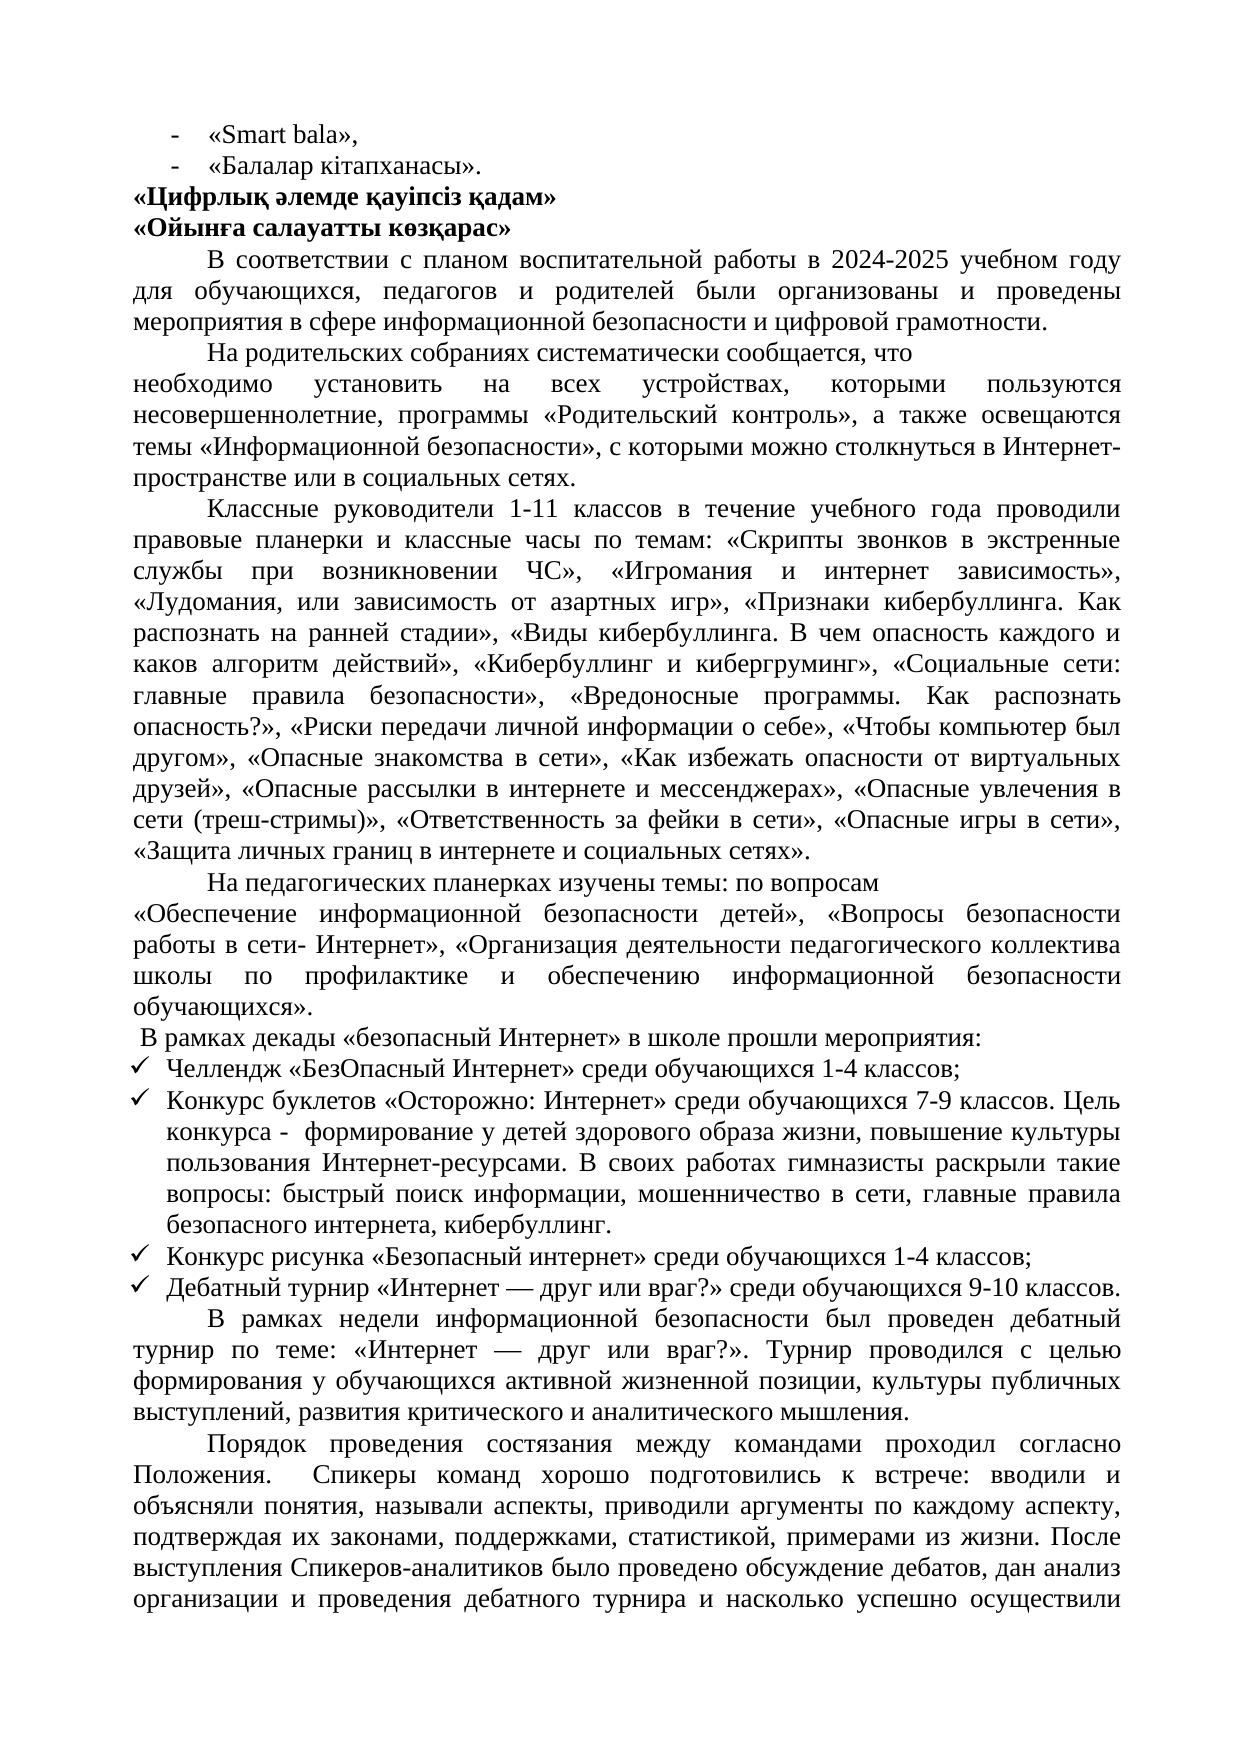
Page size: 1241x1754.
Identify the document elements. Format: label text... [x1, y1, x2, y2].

text В соответствии с планом воспитательной работы в 2024-2025 учебном году для обучающихся, педагогов и родителей были организованы и проведены мероприятия в сфере информационной безопасности и цифровой грамотности. [133, 243, 1122, 336]
text необходимо установить на всех устройствах, которыми пользуются несовершеннолетние, программы «Родительский контроль», а также освещаются темы «Информационной безопасности», с которыми можно столкнуться в Интернет-пространстве или в социальных сетях. [133, 367, 1122, 492]
list Конкурс буклетов «Осторожно: Интернет» среди обучающихся 7-9 классов. Цель конкурса - формирование у детей здорового образа жизни, повышение культуры пользования Интернет-ресурсами. В своих работах гимназисты раскрыли такие вопросы: быстрый поиск информации, мошенничество в сети, главные правила безопасного интернета, кибербуллинг. [128, 1084, 1122, 1239]
text В рамках декады «безопасный Интернет» в школе прошли мероприятия: [133, 1021, 1122, 1052]
text Классные руководители 1-11 классов в течение учебного года проводили правовые планерки и классные часы по темам: «Скрипты звонков в экстренные службы при возникновении ЧС», «Игромания и интернет зависимость», «Лудомания, или зависимость от азартных игр», «Признаки кибербуллинга. Как распознать на ранней стадии», «Виды кибербуллинга. В чем опасность каждого и каков алгоритм действий», «Кибербуллинг и кибергруминг», «Социальные сети: главные правила безопасности», «Вредоносные программы. Как распознать опасность?», «Риски передачи личной информации о себе», «Чтобы компьютер был другом», «Опасные знакомства в сети», «Как избежать опасности от виртуальных друзей», «Опасные рассылки в интернете и мессенджерах», «Опасные увлечения в сети (треш-стримы)», «Ответственность за фейки в сети», «Опасные игры в сети», «Защита личных границ в интернете и социальных сетях». [133, 492, 1122, 866]
text «Ойынға салауатты көзқарас» [133, 212, 1122, 243]
list Челлендж «БезОпасный Интернет» среди обучающихся 1-4 классов; [128, 1052, 1122, 1084]
list Конкурс рисунка «Безопасный интернет» среди обучающихся 1-4 классов; [128, 1239, 1122, 1271]
text На педагогических планерках изучены темы: по вопросам [133, 866, 1122, 897]
list Дебатный турнир «Интернет — друг или враг?» среди обучающихся 9-10 классов. [128, 1271, 1122, 1302]
list «Балалар кітапханасы». [170, 149, 1122, 180]
text «Обеспечение информационной безопасности детей», «Вопросы безопасности работы в сети- Интернет», «Организация деятельности педагогического коллектива школы по профилактике и обеспечению информационной безопасности обучающихся». [133, 897, 1122, 1021]
text На родительских собраниях систематически сообщается, что [133, 336, 1122, 367]
list «Smart bala», [170, 118, 1122, 149]
text «Цифрлық әлемде қауіпсіз қадам» [133, 180, 1122, 212]
text В рамках недели информационной безопасности был проведен дебатный турнир по теме: «Интернет — друг или враг?». Турнир проводился с целью формирования у обучающихся активной жизненной позиции, культуры публичных выступлений, развития критического и аналитического мышления. [133, 1302, 1122, 1427]
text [133, 1427, 1122, 1613]
